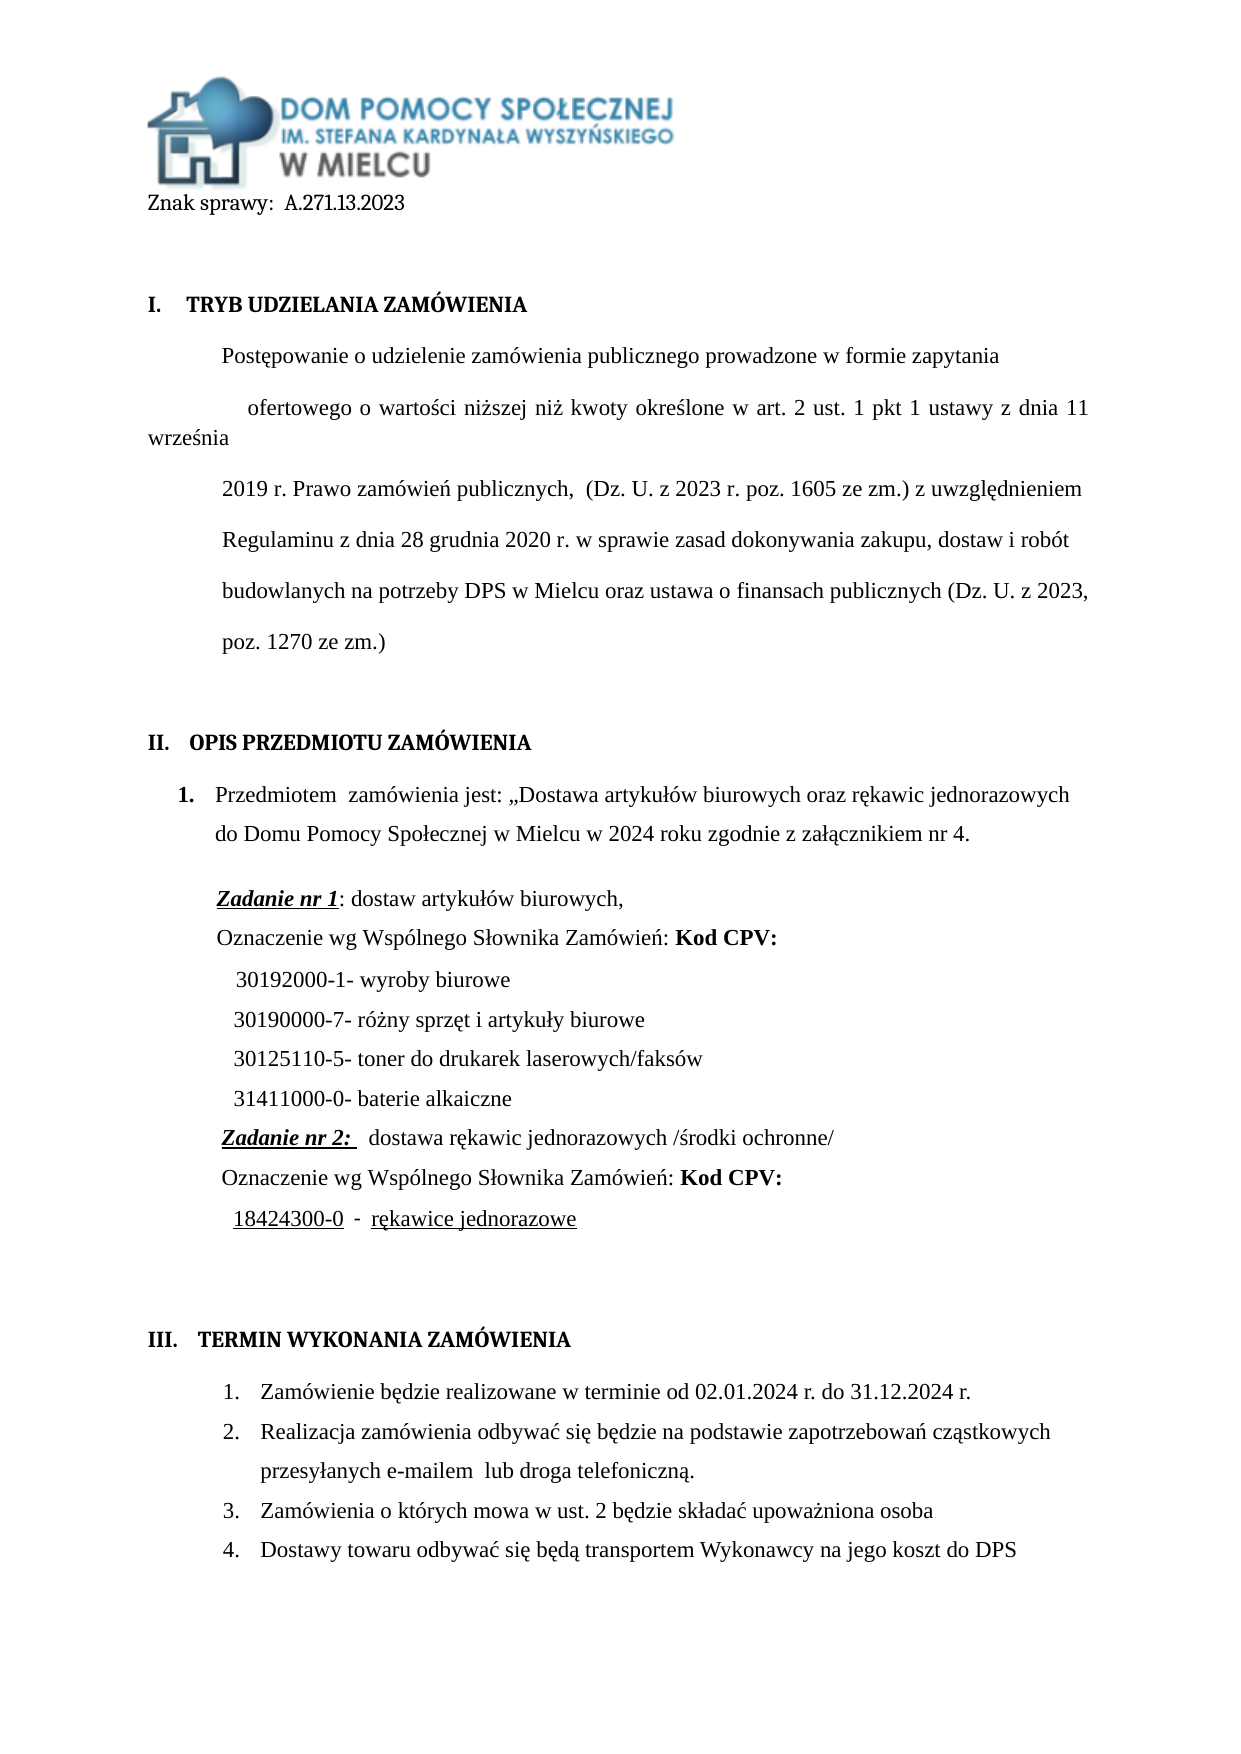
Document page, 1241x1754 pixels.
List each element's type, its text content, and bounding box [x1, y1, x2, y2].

list Zamówienie będzie realizowane w terminie od 02.01.2024 r. do 31.12.2024 r. [223, 1378, 1093, 1405]
text ofertowego o wartości niższej niż kwoty określone w art. 2 ust. 1 pkt 1 ustawy z dnia 11 września [148, 393, 1093, 450]
text Zadanie nr 1: dostaw artykułów biurowych, Oznaczenie wg Wspólnego Słownika Zamówień: Kod CPV: 30192000-1- wyroby biurowe 30190000-7- różny sprzęt i artykuły biurowe 30125110-5- toner do drukarek laserowych/faksów 31411000-0- baterie alkaiczne [148, 885, 1093, 1111]
text II. OPIS PRZEDMIOTU ZAMÓWIENIA [148, 730, 1093, 756]
text I. TRYB UDZIELANIA ZAMÓWIENIA [148, 291, 1093, 318]
text poz. 1270 ze zm.) [148, 628, 1093, 654]
list Zamówienia o których mowa w ust. 2 będzie składać upoważniona osoba [223, 1497, 1093, 1523]
text Postępowanie o udzielenie zamówienia publicznego prowadzone w formie zapytania [148, 342, 1093, 369]
picture [147, 73, 679, 190]
text Regulaminu z dnia 28 grudnia 2020 r. w sprawie zasad dokonywania zakupu, dostaw i robót [148, 526, 1093, 552]
text Zadanie nr 2: dostawa rękawic jednorazowych /środki ochronne/ Oznaczenie wg Wspólnego Słownika Zamówień: Kod CPV: 18424300-0 - rękawice jednorazowe [221, 1124, 1093, 1232]
list Przedmiotem zamówienia jest: „Dostawa artykułów biurowych oraz rękawic jednorazowych do Domu Pomocy Społecznej w Mielcu w 2024 roku zgodnie z załącznikiem nr 4. [177, 781, 1093, 847]
text III. TERMIN WYKONANIA ZAMÓWIENIA [148, 1327, 1093, 1354]
text 2019 r. Prawo zamówień publicznych, (Dz. U. z 2023 r. poz. 1605 ze zm.) z uwzględnieniem [148, 475, 1093, 501]
text budowlanych na potrzeby DPS w Mielcu oraz ustawa o finansach publicznych (Dz. U. z 2023, [148, 577, 1093, 603]
list Realizacja zamówienia odbywać się będzie na podstawie zapotrzebowań cząstkowych przesyłanych e-mailem lub droga telefoniczną. [223, 1418, 1093, 1484]
list Dostawy towaru odbywać się będą transportem Wykonawcy na jego koszt do DPS w Mielcu, przy ul. Kard. Wyszyńskiego 16 [223, 1536, 1093, 1602]
